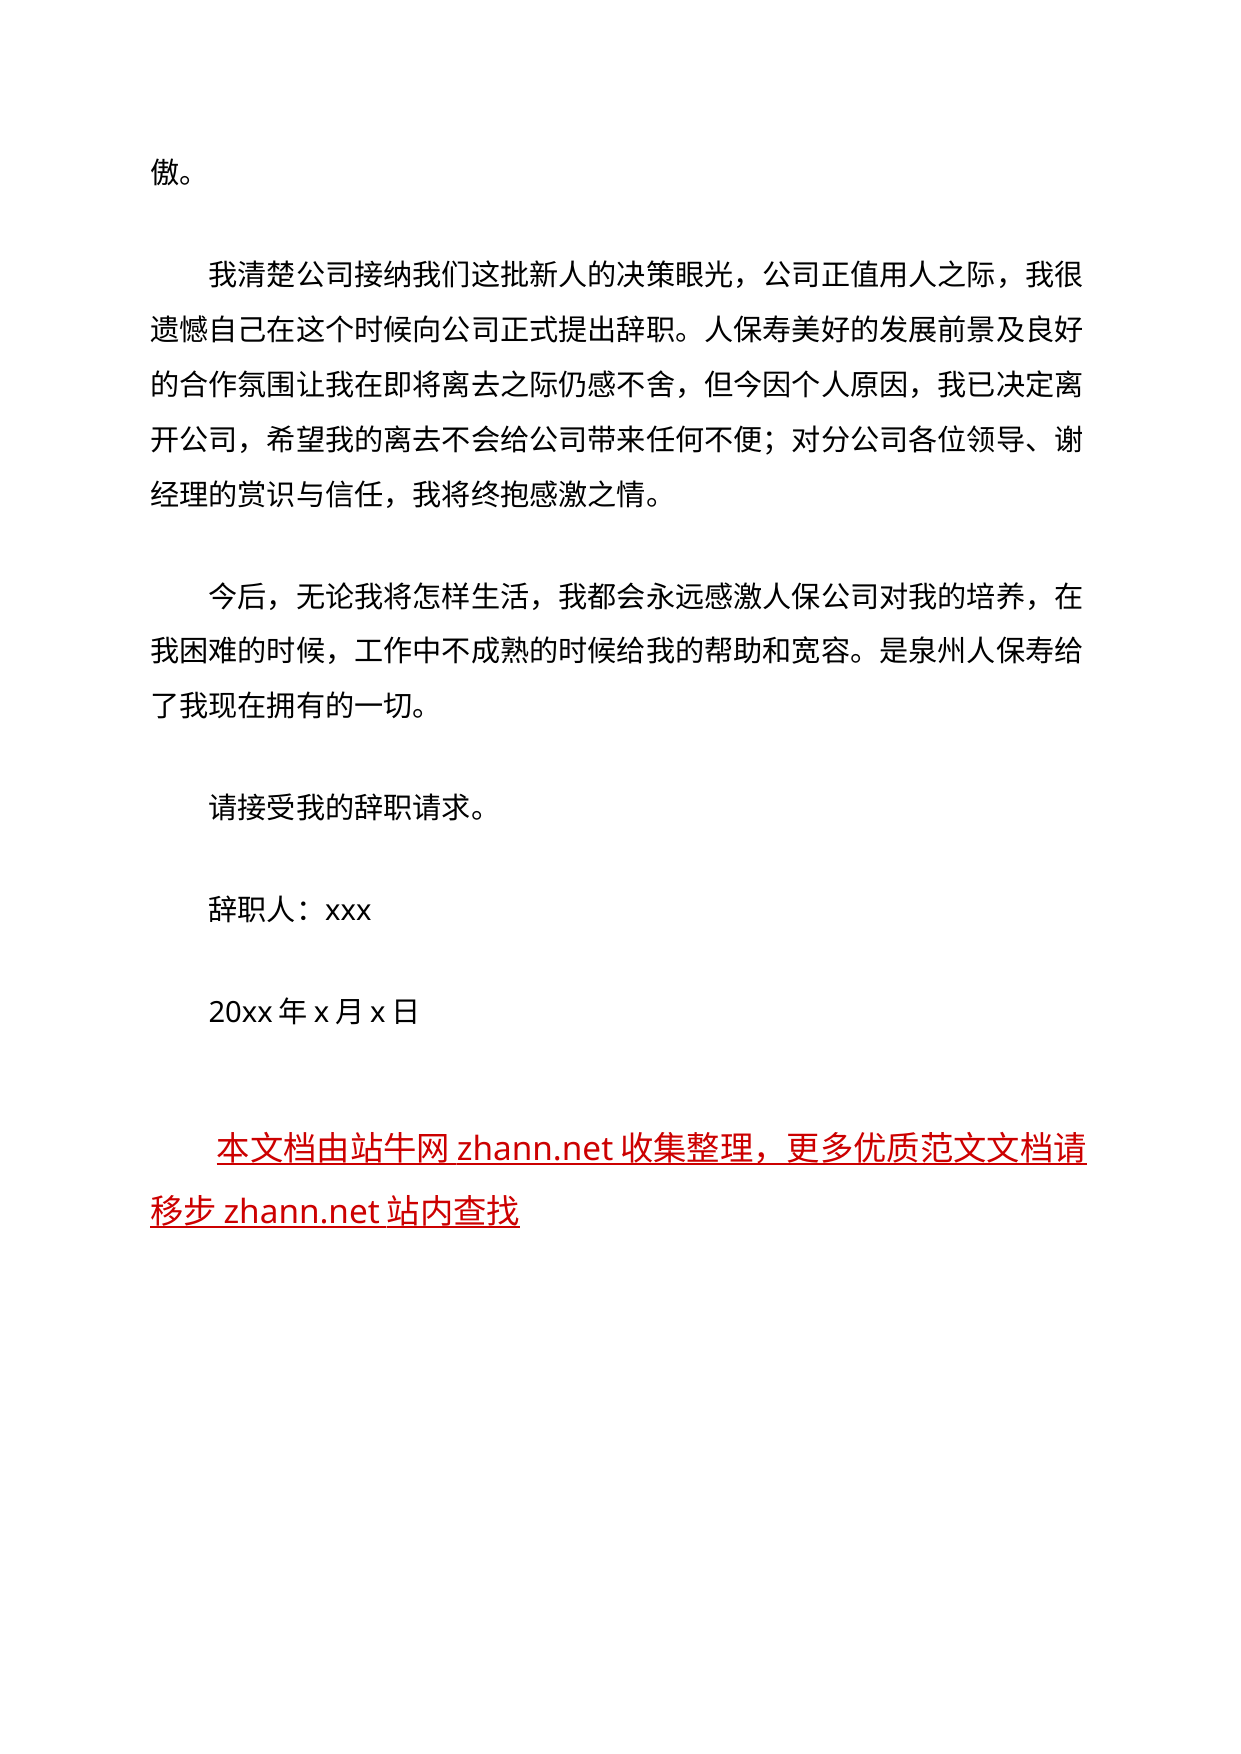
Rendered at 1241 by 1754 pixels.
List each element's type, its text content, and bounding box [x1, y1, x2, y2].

text 本文档由站牛网zhann.net收集整理，更多优质范文文档请移步zhann.net站内查找 [150, 1122, 1090, 1233]
text 今后，无论我将怎样生活，我都会永远感激人保公司对我的培养，在我困难的时候，工作中不成熟的时候给我的帮助和宽容。是泉州人保寿给了我现在拥有的一切。 [150, 573, 1090, 725]
text 20xx年x月x日 [150, 988, 1090, 1031]
text 请接受我的辞职请求。 [150, 785, 1090, 827]
text 辞职人：xxx [150, 886, 1090, 929]
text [150, 150, 1090, 192]
text 我清楚公司接纳我们这批新人的决策眼光，公司正值用人之际，我很遗憾自己在这个时候向公司正式提出辞职。人保寿美好的发展前景及良好的合作氛围让我在即将离去之际仍感不舍，但今因个人原因，我已决定离开公司，希望我的离去不会给公司带来任何不便；对分公司各位领导、谢经理的赏识与信任，我将终抱感激之情。 [150, 252, 1090, 514]
